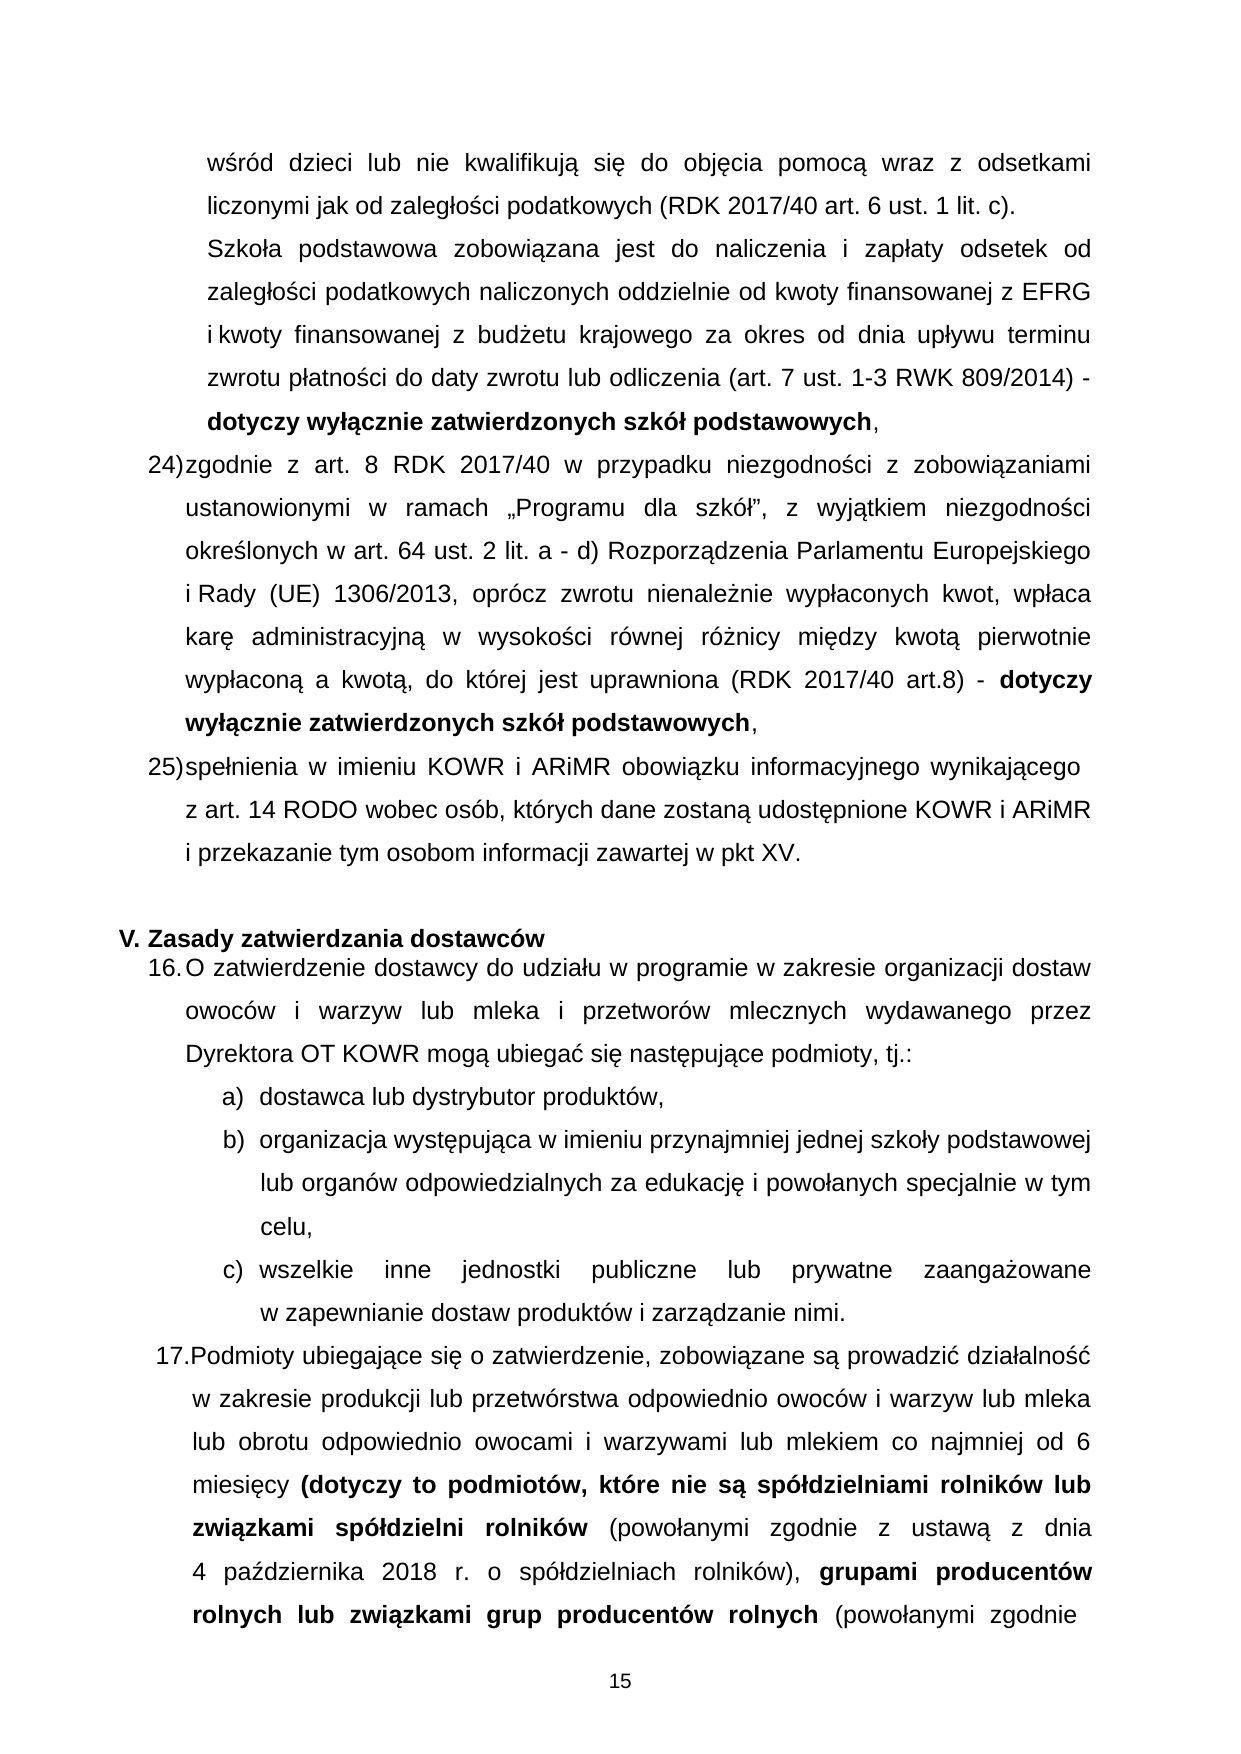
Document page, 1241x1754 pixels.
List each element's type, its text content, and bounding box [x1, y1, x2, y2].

list organizacja występująca w imieniu przynajmniej jednej szkoły podstawowej lub organów odpowiedzialnych za edukację i powołanych specjalnie w tym celu, [223, 1125, 1092, 1240]
list O zatwierdzenie dostawcy do udziału w programie w zakresie organizacji dostaw owoców i warzyw lub mleka i przetworów mlecznych wydawanego przez Dyrektora OT KOWR mogą ubiegać się następujące podmioty, tj.: [148, 953, 1092, 1068]
list wszelkie inne jednostki publiczne lub prywatne zaangażowane w zapewnianie dostaw produktów i zarządzanie nimi. [223, 1254, 1092, 1326]
list dostawca lub dystrybutor produktów, [222, 1082, 1092, 1111]
list spełnienia w imieniu KOWR i ARiMR obowiązku informacyjnego wynikającego z art. 14 RODO wobec osób, których dane zostaną udostępnione KOWR i ARiMR i przekazanie tym osobom informacji zawartej w pkt XV. [148, 751, 1092, 866]
list zgodnie z art. 8 RDK 2017/40 w przypadku niezgodności z zobowiązaniami ustanowionymi w ramach „Programu dla szkół”, z wyjątkiem niezgodności określonych w art. 64 ust. 2 lit. a - d) Rozporządzenia Parlamentu Europejskiego i Rady (UE) 1306/2013, oprócz zwrotu nienależnie wypłaconych kwot, wpłaca karę administracyjną w wysokości równej różnicy między kwotą pierwotnie wypłaconą a kwotą, do której jest uprawniona (RDK 2017/40 art.8) - dotyczy wyłącznie zatwierdzonych szkół podstawowych, [148, 449, 1092, 737]
subtitle Zasady zatwierdzania dostawców [140, 924, 1092, 953]
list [169, 148, 1092, 219]
text Szkoła podstawowa zobowiązana jest do naliczenia i zapłaty odsetek od zaległości podatkowych naliczonych oddzielnie od kwoty finansowanej z EFRG i kwoty finansowanej z budżetu krajowego za okres od dnia upływu terminu zwrotu płatności do daty zwrotu lub odliczenia (art. 7 ust. 1-3 RWK 809/2014) - dotyczy wyłącznie zatwierdzonych szkół podstawowych, [207, 234, 1092, 435]
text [148, 1341, 1092, 1628]
